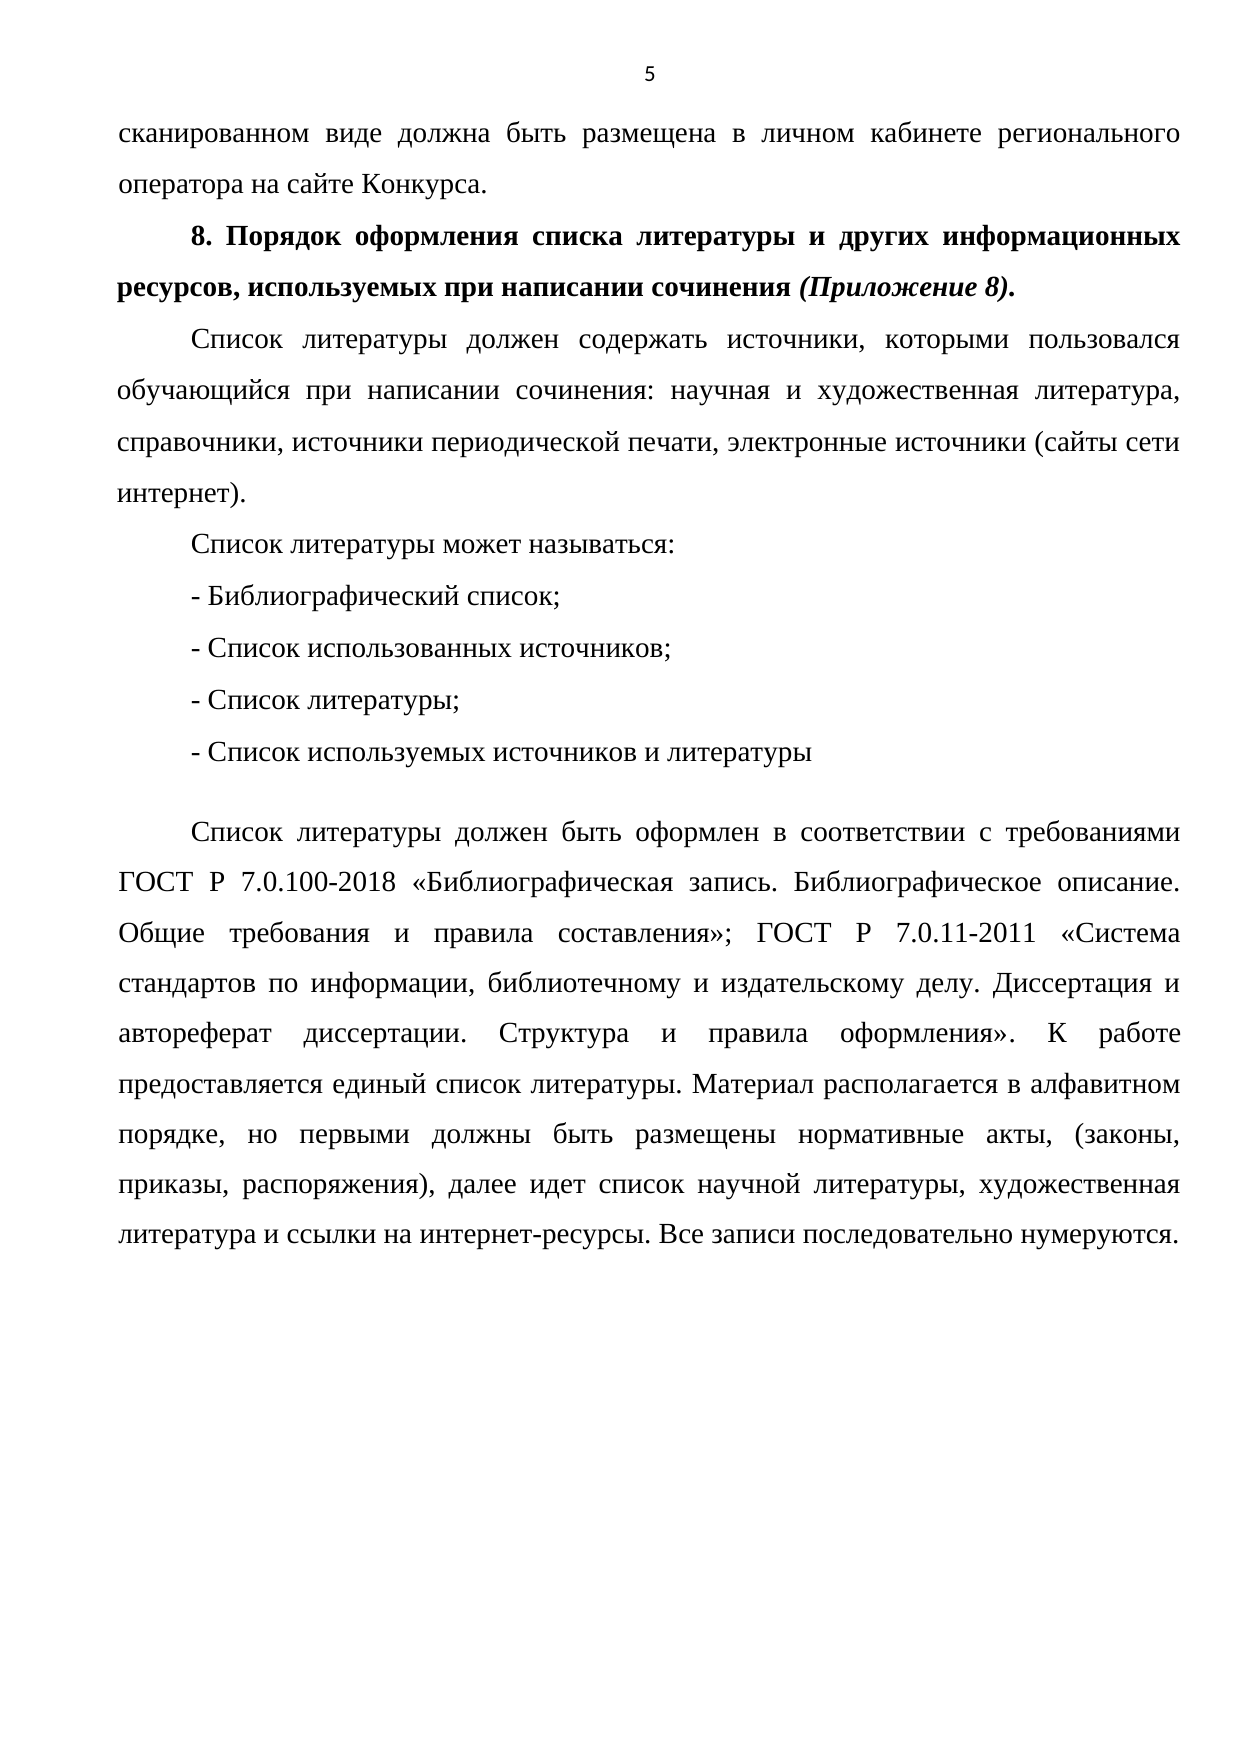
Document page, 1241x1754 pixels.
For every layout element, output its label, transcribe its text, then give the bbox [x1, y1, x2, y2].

text - Библиографический список; [117, 578, 1181, 612]
text Список литературы может называться: [117, 527, 1181, 560]
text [118, 115, 1181, 200]
text - Список используемых источников и литературы [117, 734, 1181, 767]
text 8. Порядок оформления списка литературы и других информационных ресурсов, используемых при написании сочинения (Приложение 8). [117, 218, 1181, 303]
text - Список литературы; [117, 682, 1181, 716]
text Список литературы должен быть оформлен в соответствии с требованиями ГОСТ Р 7.0.100-2018 «Библиографическая запись. Библиографическое описание. Общие требования и правила составления»; ГОСТ Р 7.0.11-2011 «Система стандартов по информации, библиотечному и издательскому делу. Диссертация и автореферат диссертации. Структура и правила оформления». К работе предоставляется единый список литературы. Материал располагается в алфавитном порядке, но первыми должны быть размещены нормативные акты, (законы, приказы, распоряжения), далее идет список научной литературы, художественная литература и ссылки на интернет-ресурсы. Все записи последовательно нумеруются. [118, 814, 1181, 1250]
text - Список использованных источников; [117, 630, 1181, 664]
text Список литературы должен содержать источники, которыми пользовался обучающийся при написании сочинения: научная и художественная литература, справочники, источники периодической печати, электронные источники (сайты сети интернет). [117, 321, 1181, 508]
